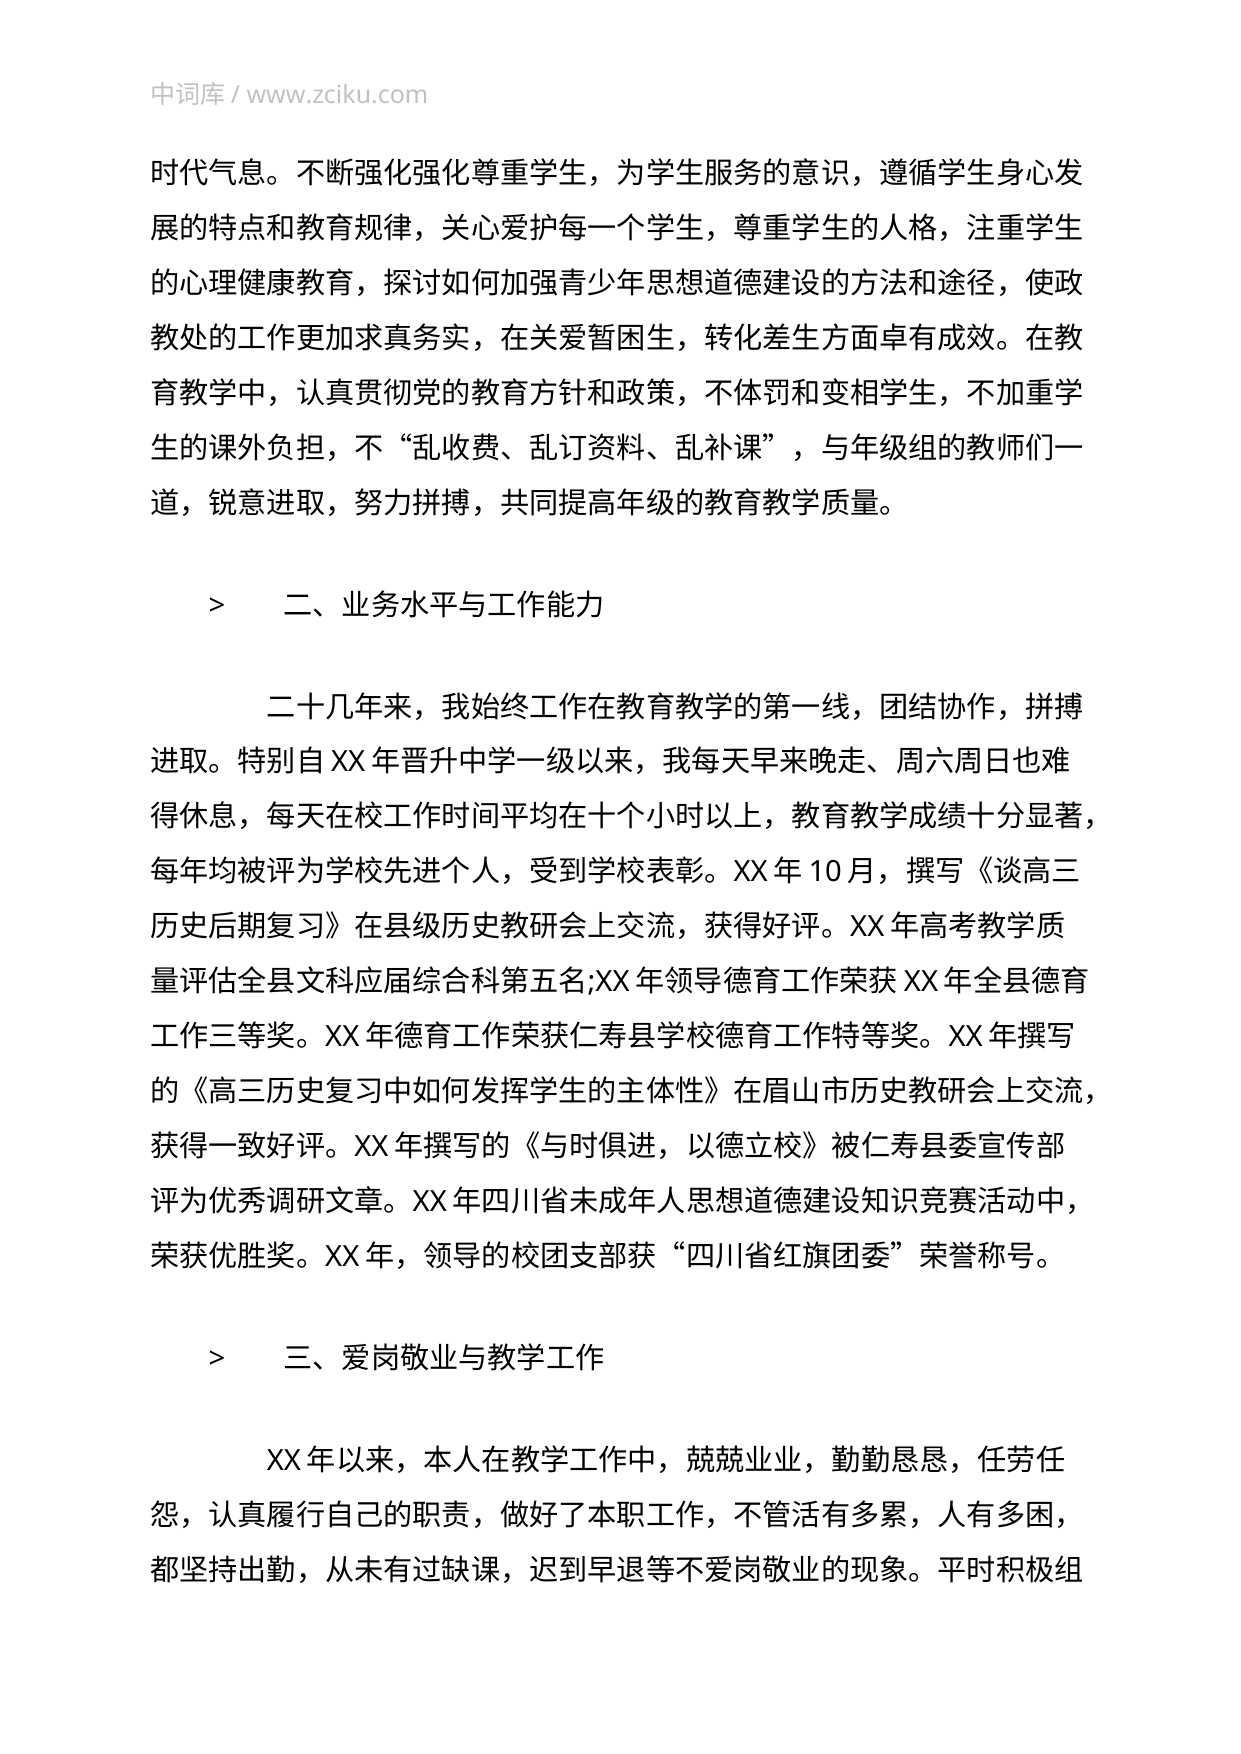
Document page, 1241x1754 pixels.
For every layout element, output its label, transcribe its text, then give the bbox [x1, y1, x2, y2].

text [150, 1437, 1090, 1589]
text > 三、爱岗敬业与教学工作 [150, 1335, 1090, 1377]
text > 二、业务水平与工作能力 [150, 581, 1090, 623]
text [150, 150, 1090, 522]
text 二十几年来，我始终工作在教育教学的第一线，团结协作，拼搏进取。特别自XX年晋升中学一级以来，我每天早来晚走、周六周日也难得休息，每天在校工作时间平均在十个小时以上，教育教学成绩十分显著，每年均被评为学校先进个人，受到学校表彰。XX年10月，撰写《谈高三历史后期复习》在县级历史教研会上交流，获得好评。XX年高考教学质量评估全县文科应届综合科第五名;XX年领导德育工作荣获XX年全县德育工作三等奖。XX年德育工作荣获仁寿县学校德育工作特等奖。XX年撰写的《高三历史复习中如何发挥学生的主体性》在眉山市历史教研会上交流，获得一致好评。XX年撰写的《与时俱进，以德立校》被仁寿县委宣传部评为优秀调研文章。XX年四川省未成年人思想道德建设知识竞赛活动中，荣获优胜奖。XX年，领导的校团支部获“四川省红旗团委”荣誉称号。 [150, 683, 1090, 1275]
